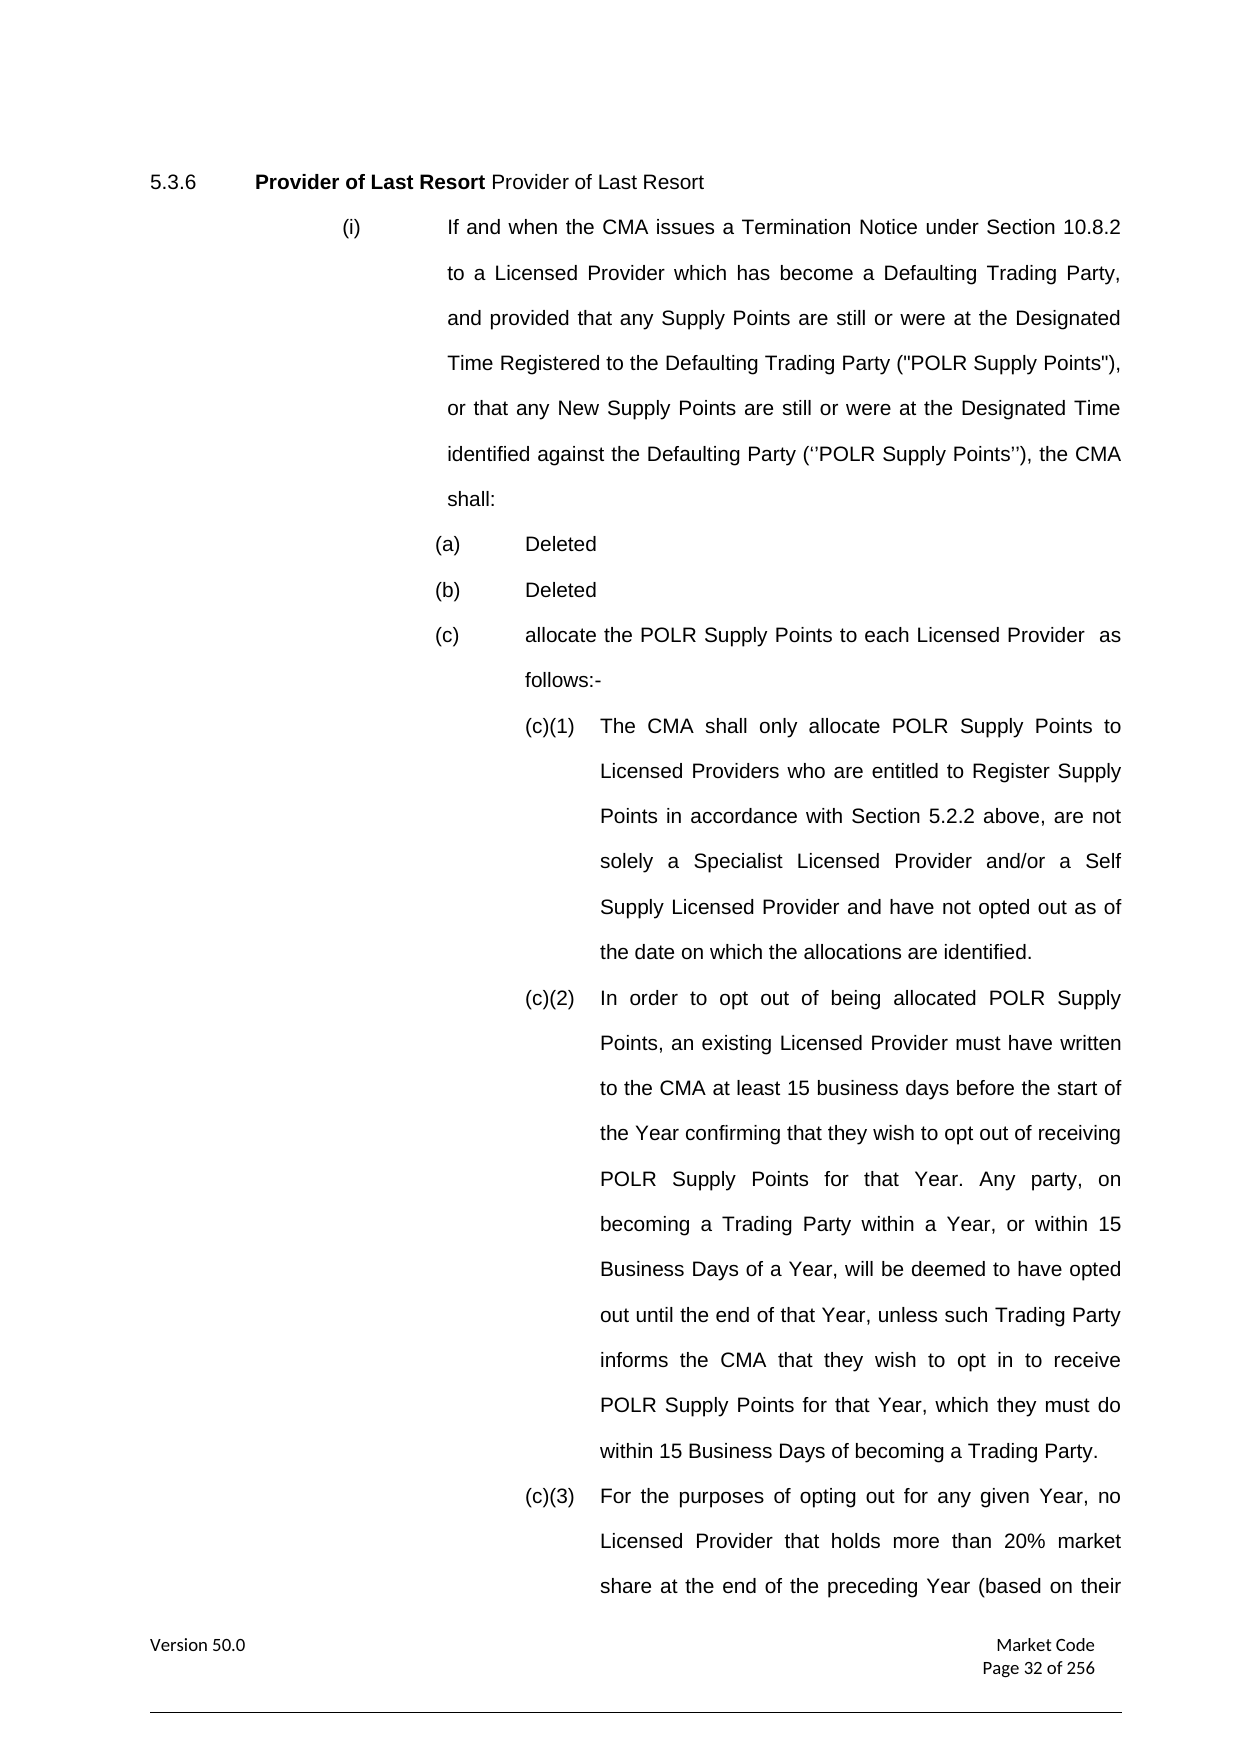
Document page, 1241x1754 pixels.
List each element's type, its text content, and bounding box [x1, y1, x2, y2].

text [525, 1467, 1122, 1603]
text (b) Deleted [435, 561, 1122, 606]
text (a) Deleted [435, 516, 1122, 561]
text (c)(2) In order to opt out of being allocated POLR Supply Points, an existing Licensed Provider must have written to the at least 15 business days before the start of the Year confirming that they wish to opt out of receiving POLR Supply Points for that Year. Any party, on becoming a Trading Party within a Year, or within 15 Business Days of a Year, will be deemed to have opted out until the end of that Year, unless such Trading Party informs the CMA that they wish to opt in to receive POLR Supply Points for that Year, which they must do within 15 Business Days of becoming a Trading Party. [525, 969, 1122, 1467]
text (c)(1) The shall only allocate POLR Supply Points to Licensed Providers who are entitled to Register Supply Points in accordance with Section 5.2.2 above, are not solely a Specialist Licensed Provider and/or a Self Supply Licensed Provider and have not opted out as of the date on which the allocations are identified. [525, 697, 1122, 969]
text (c) allocate the POLR Supply Points to each Licensed Provider as follows:- [435, 606, 1122, 697]
text If and when the issues a Termination Notice under Section 10.8.2 to a Licensed Provider which has become a Defaulting Trading Party, and provided that any Supply Points are still or were at the Designated Time Registered to the Defaulting Trading Party ("POLR Supply Points"), or that any New Supply Points are still or were at the Designated Time identified against the Defaulting Party (‘’POLR Supply Points’’), the shall: [342, 198, 1122, 516]
text Provider of Last Resort Provider of Last Resort [150, 153, 1122, 198]
